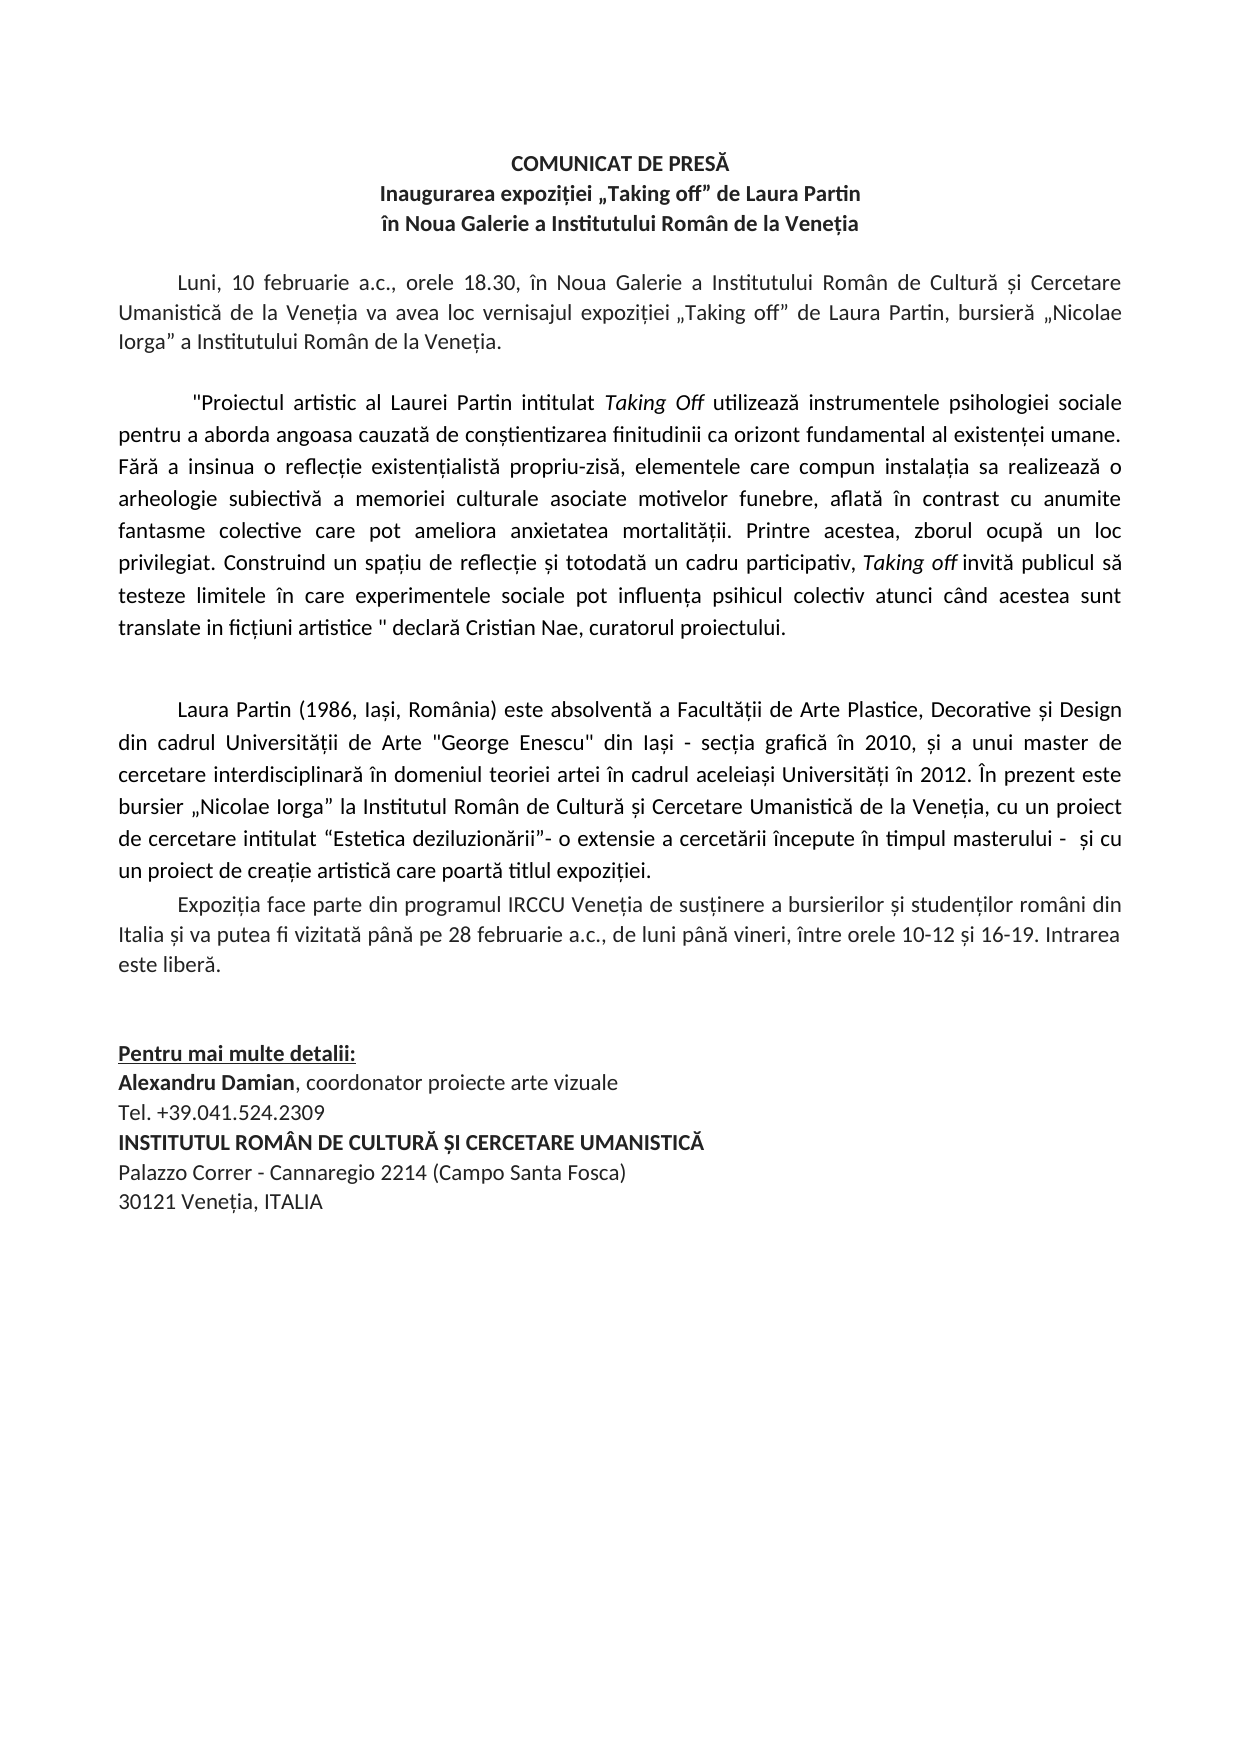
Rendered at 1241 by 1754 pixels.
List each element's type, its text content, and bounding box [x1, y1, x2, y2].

text în Noua Galerie a Institutului Român de la Veneţia [118, 207, 1122, 237]
text "Proiectul artistic al Laurei Partin intitulat Taking Off utilizează instrumentele psihologiei sociale pentru a aborda angoasa cauzată de conștientizarea finitudinii ca orizont fundamental al existenței umane. Fără a insinua o reflecție existențialistă propriu-zisă, elementele care compun instalația sa realizează o arheologie subiectivă a memoriei culturale asociate motivelor funebre, aflată în contrast cu anumite fantasme colective care pot ameliora anxietatea mortalității. Printre acestea, zborul ocupă un loc privilegiat. Construind un spațiu de reflecție și totodată un cadru participativ, Taking off invită publicul să testeze limitele în care experimentele sociale pot influența psihicul colectiv atunci când acestea sunt translate in ficțiuni artistice " declară Cristian Nae, curatorul proiectului. [118, 388, 1122, 641]
text Expoziţia face parte din programul IRCCU Veneţia de susţinere a bursierilor şi studenţilor români din Italia şi va putea fi vizitată până pe 28 februarie a.c., de luni până vineri, între orele 10-12 şi 16-19. Intrarea este liberă. [118, 889, 1122, 978]
text COMUNICAT DE PRESĂ [118, 148, 1122, 177]
text Inaugurarea expoziţiei „Taking off” de Laura Partin [118, 177, 1122, 207]
text Luni, 10 februarie a.c., orele 18.30, în Noua Galerie a Institutului Român de Cultură şi Cercetare Umanistică de la Veneţia va avea loc vernisajul expoziţiei „Taking off” de Laura Partin, bursieră „Nicolae Iorga” a Institutului Român de la Veneţia. [118, 266, 1122, 355]
text Alexandru Damian, coordonator proiecte arte vizuale [118, 1067, 1122, 1097]
text Tel. +39.041.524.2309 [118, 1097, 1122, 1126]
text Laura Partin (1986, Iași, România) este absolventă a Facultăţii de Arte Plastice, Decorative şi Design din cadrul Universității de Arte "George Enescu" din Iași - secția grafică în 2010, și a unui master de cercetare interdisciplinară în domeniul teoriei artei în cadrul aceleiași Universități în 2012. În prezent este bursier „Nicolae Iorga” la Institutul Român de Cultură şi Cercetare Umanistică de la Veneţia, cu un proiect de cercetare intitulat “Estetica deziluzionării”- o extensie a cercetării începute în timpul masterului - și cu un proiect de creație artistică care poartă titlul expoziţiei. [118, 696, 1122, 884]
text Palazzo Correr - Cannaregio 2214 (Campo Santa Fosca) [118, 1156, 1122, 1186]
text 30121 Veneţia, ITALIA [118, 1186, 1122, 1215]
text Pentru mai multe detalii: [118, 1037, 1122, 1067]
text INSTITUTUL ROMÂN DE CULTURĂ ŞI CERCETARE UMANISTICĂ [118, 1126, 1122, 1156]
